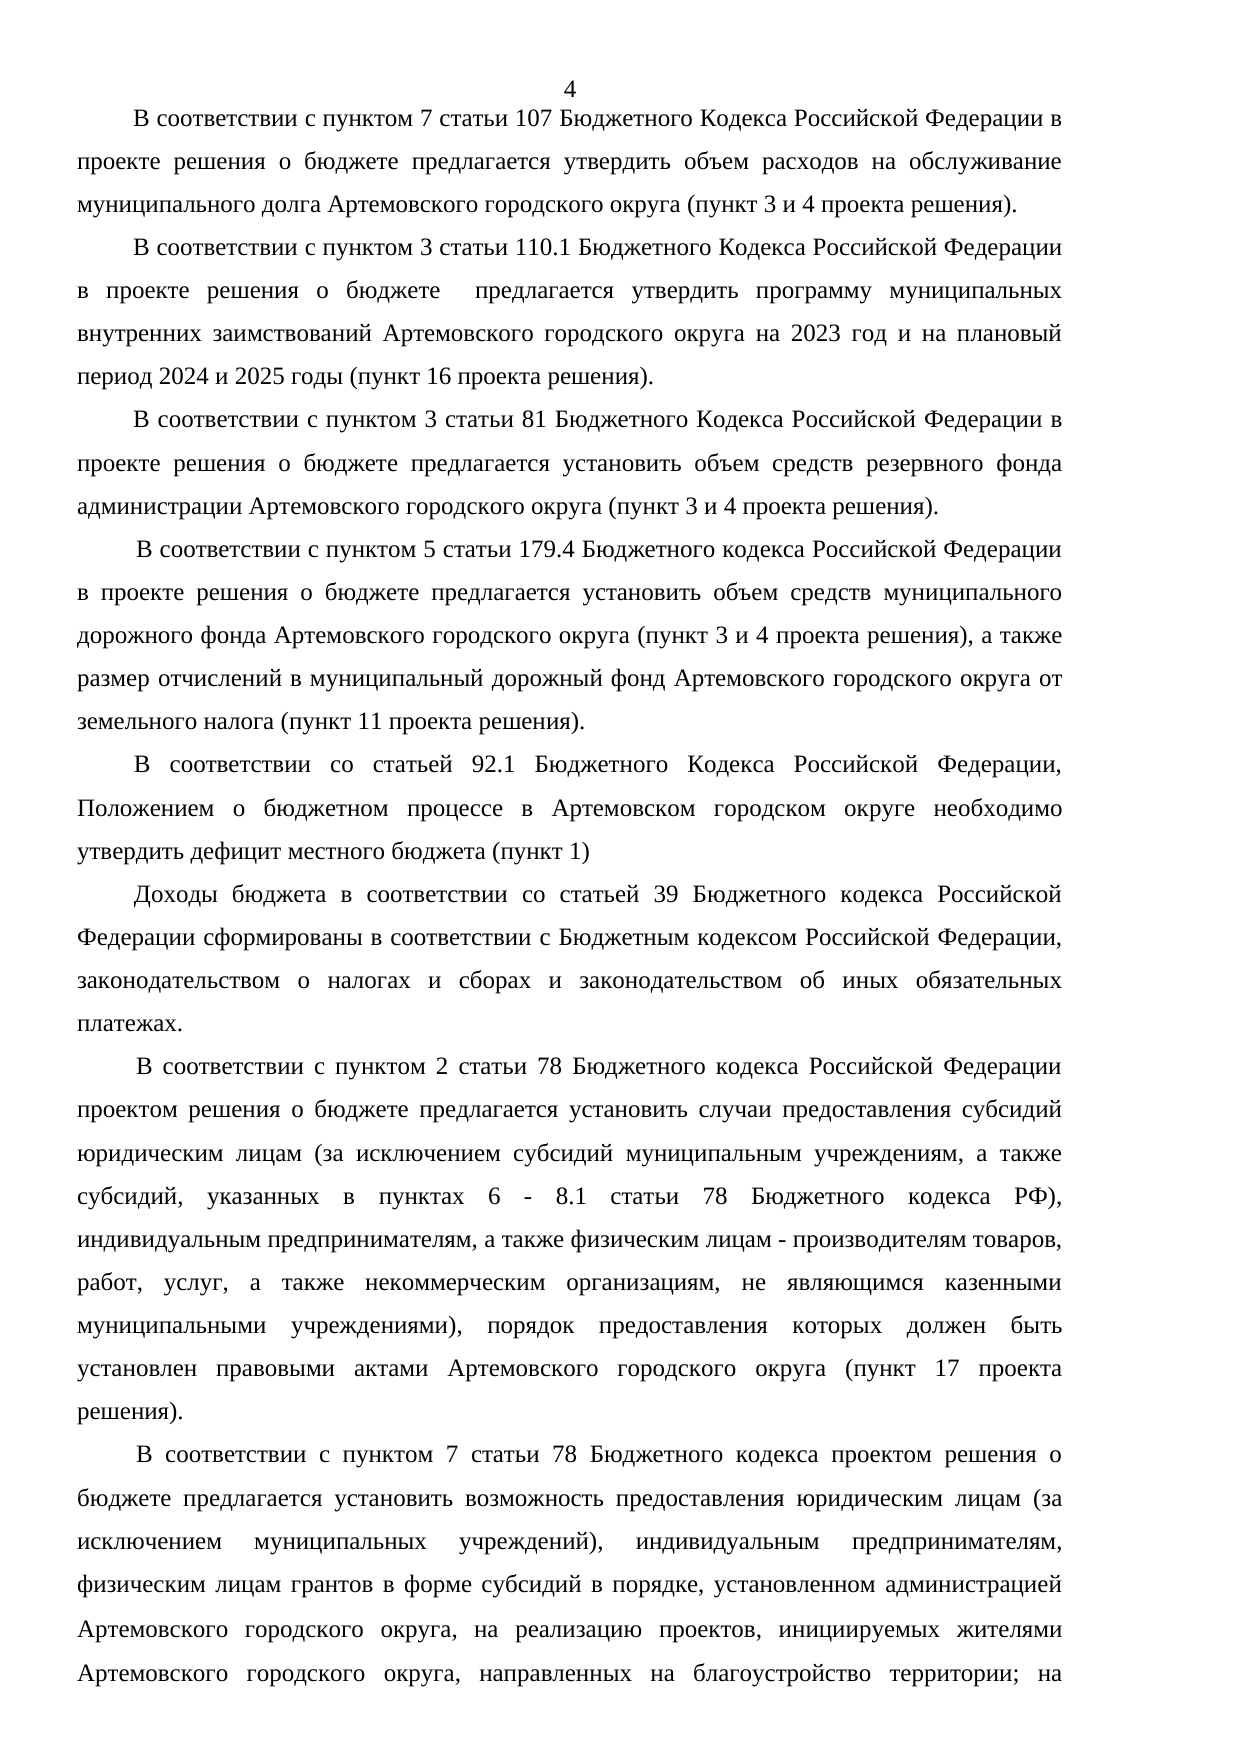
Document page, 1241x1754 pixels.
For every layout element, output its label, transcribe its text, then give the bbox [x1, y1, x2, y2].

text В соответствии со статьей 92.1 Бюджетного Кодекса Российской Федерации, Положением о бюджетном процессе в Артемовском городском округе необходимо утвердить дефицит местного бюджета (пункт 1) [77, 749, 1063, 864]
text Доходы бюджета в соответствии со статьей 39 Бюджетного кодекса Российской Федерации сформированы в соответствии с Бюджетным кодексом Российской Федерации, законодательством о налогах и сборах и законодательством об иных обязательных платежах. [77, 879, 1063, 1037]
text В соответствии с пунктом 7 статьи 107 Бюджетного Кодекса Российской Федерации в проекте решения о бюджете предлагается утвердить объем расходов на обслуживание муниципального долга Артемовского городского округа (пункт 3 и 4 проекта решения). [77, 103, 1063, 218]
text В соответствии с пунктом 5 статьи 179.4 Бюджетного кодекса Российской Федерации в проекте решения о бюджете предлагается установить объем средств муниципального дорожного фонда Артемовского городского округа (пункт 3 и 4 проекта решения), а также размер отчислений в муниципальный дорожный фонд Артемовского городского округа от земельного налога (пункт 11 проекта решения). [77, 534, 1063, 735]
text В соответствии с пунктом 3 статьи 81 Бюджетного Кодекса Российской Федерации в проекте решения о бюджете предлагается установить объем средств резервного фонда администрации Артемовского городского округа (пункт 3 и 4 проекта решения). [77, 404, 1063, 519]
text В соответствии с пунктом 2 статьи 78 Бюджетного кодекса Российской Федерации проектом решения о бюджете предлагается установить случаи предоставления субсидий юридическим лицам (за исключением субсидий муниципальным учреждениям, а также субсидий, указанных в пунктах 6 - 8.1 статьи 78 Бюджетного кодекса РФ), индивидуальным предпринимателям, а также физическим лицам - производителям товаров, работ, услуг, а также некоммерческим организациям, не являющимся казенными муниципальными учреждениями), порядок предоставления которых должен быть установлен правовыми актами Артемовского городского округа (пункт 17 проекта решения). [77, 1051, 1063, 1425]
text В соответствии с пунктом 3 статьи 110.1 Бюджетного Кодекса Российской Федерации в проекте решения о бюджете предлагается утвердить программу муниципальных внутренних заимствований Артемовского городского округа на 2023 год и на плановый период 2024 и 2025 годы (пункт 16 проекта решения). [77, 232, 1063, 390]
